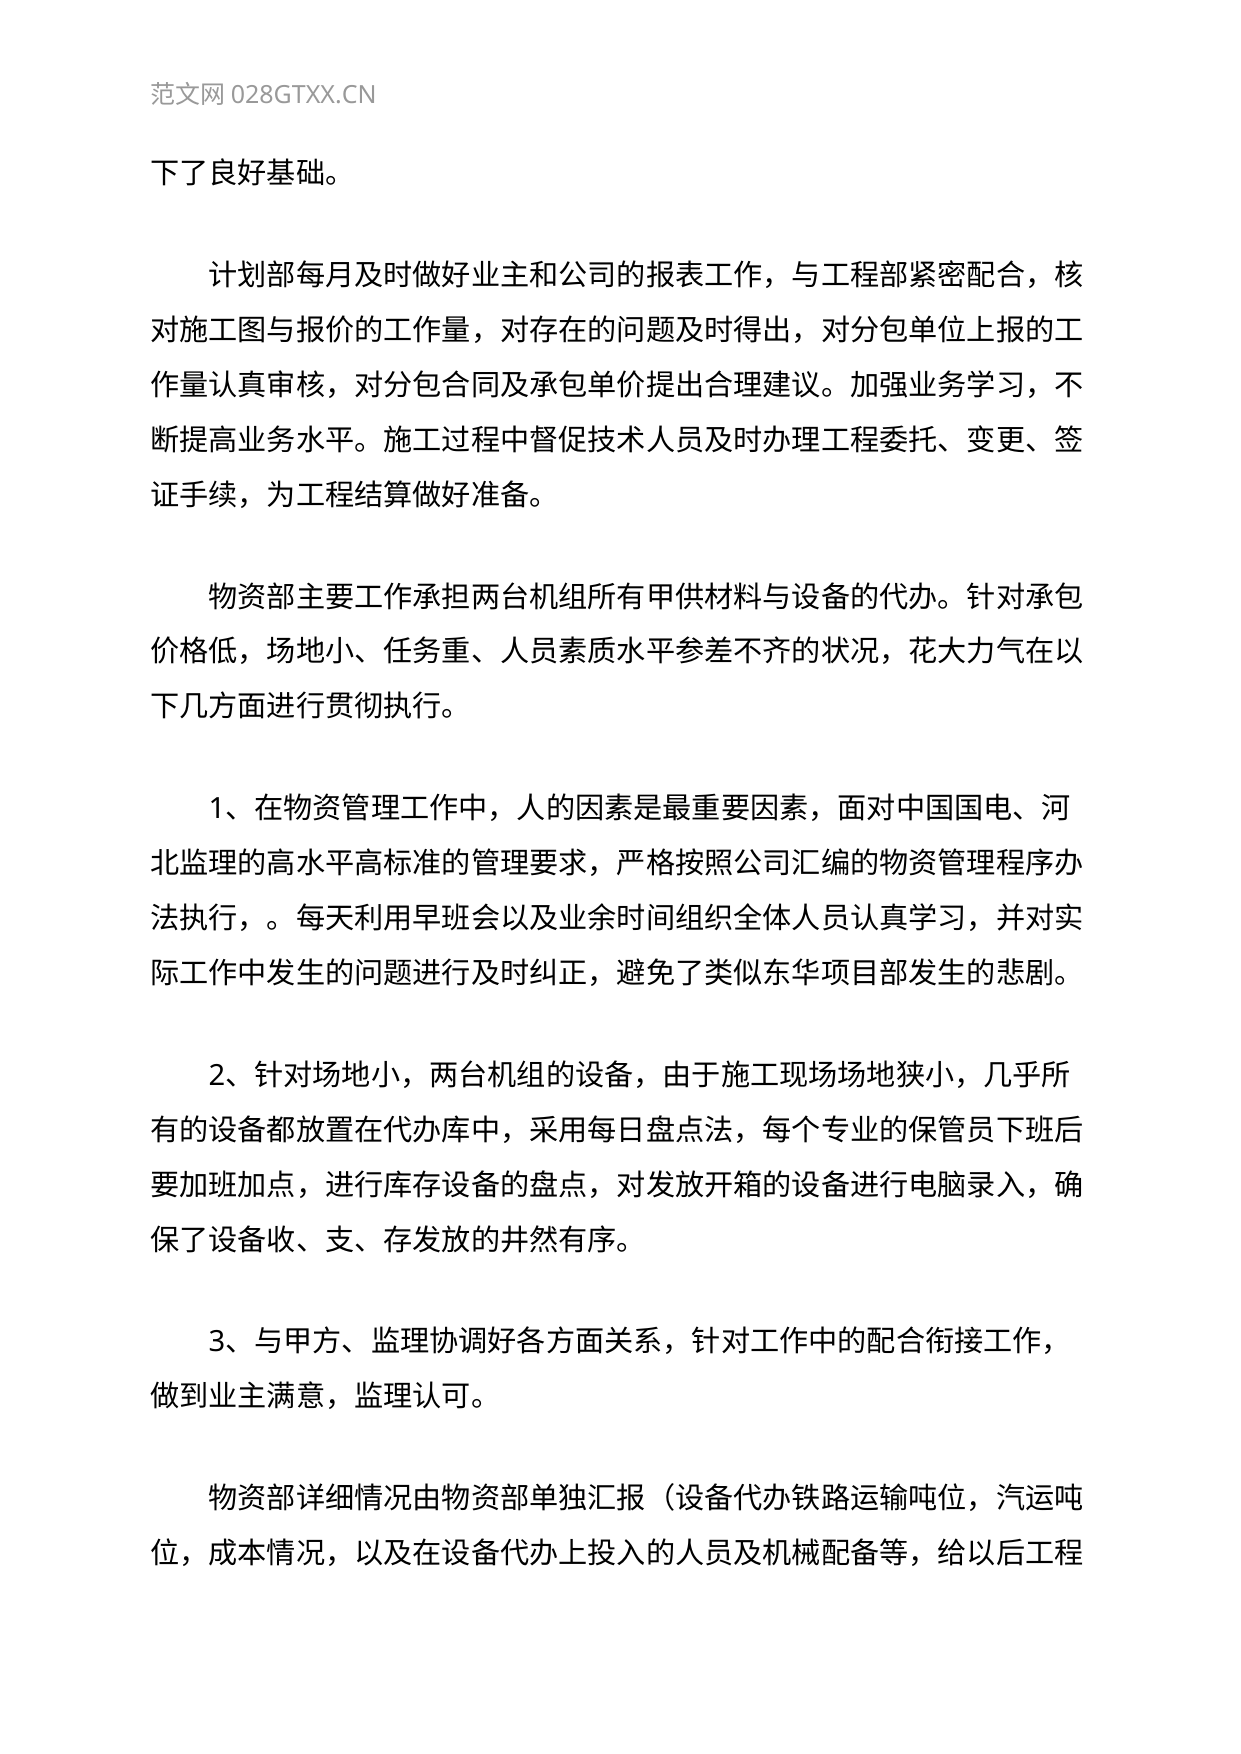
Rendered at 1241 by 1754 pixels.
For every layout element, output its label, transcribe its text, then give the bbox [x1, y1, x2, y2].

text 计划部每月及时做好业主和公司的报表工作，与工程部紧密配合，核对施工图与报价的工作量，对存在的问题及时得出，对分包单位上报的工作量认真审核，对分包合同及承包单价提出合理建议。加强业务学习，不断提高业务水平。施工过程中督促技术人员及时办理工程委托、变更、签证手续，为工程结算做好准备。 [150, 252, 1090, 514]
text 1、在物资管理工作中，人的因素是最重要因素，面对中国国电、河北监理的高水平高标准的管理要求，严格按照公司汇编的物资管理程序办法执行，。每天利用早班会以及业余时间组织全体人员认真学习，并对实际工作中发生的问题进行及时纠正，避免了类似东华项目部发生的悲剧。 [150, 785, 1090, 992]
text 2、针对场地小，两台机组的设备，由于施工现场场地狭小，几乎所有的设备都放置在代办库中，采用每日盘点法，每个专业的保管员下班后要加班加点，进行库存设备的盘点，对发放开箱的设备进行电脑录入，确保了设备收、支、存发放的井然有序。 [150, 1051, 1090, 1258]
text 3、与甲方、监理协调好各方面关系，针对工作中的配合衔接工作，做到业主满意，监理认可。 [150, 1318, 1090, 1415]
text 物资部主要工作承担两台机组所有甲供材料与设备的代办。针对承包价格低，场地小、任务重、人员素质水平参差不齐的状况，花大力气在以下几方面进行贯彻执行。 [150, 573, 1090, 725]
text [150, 150, 1090, 192]
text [150, 1474, 1090, 1572]
